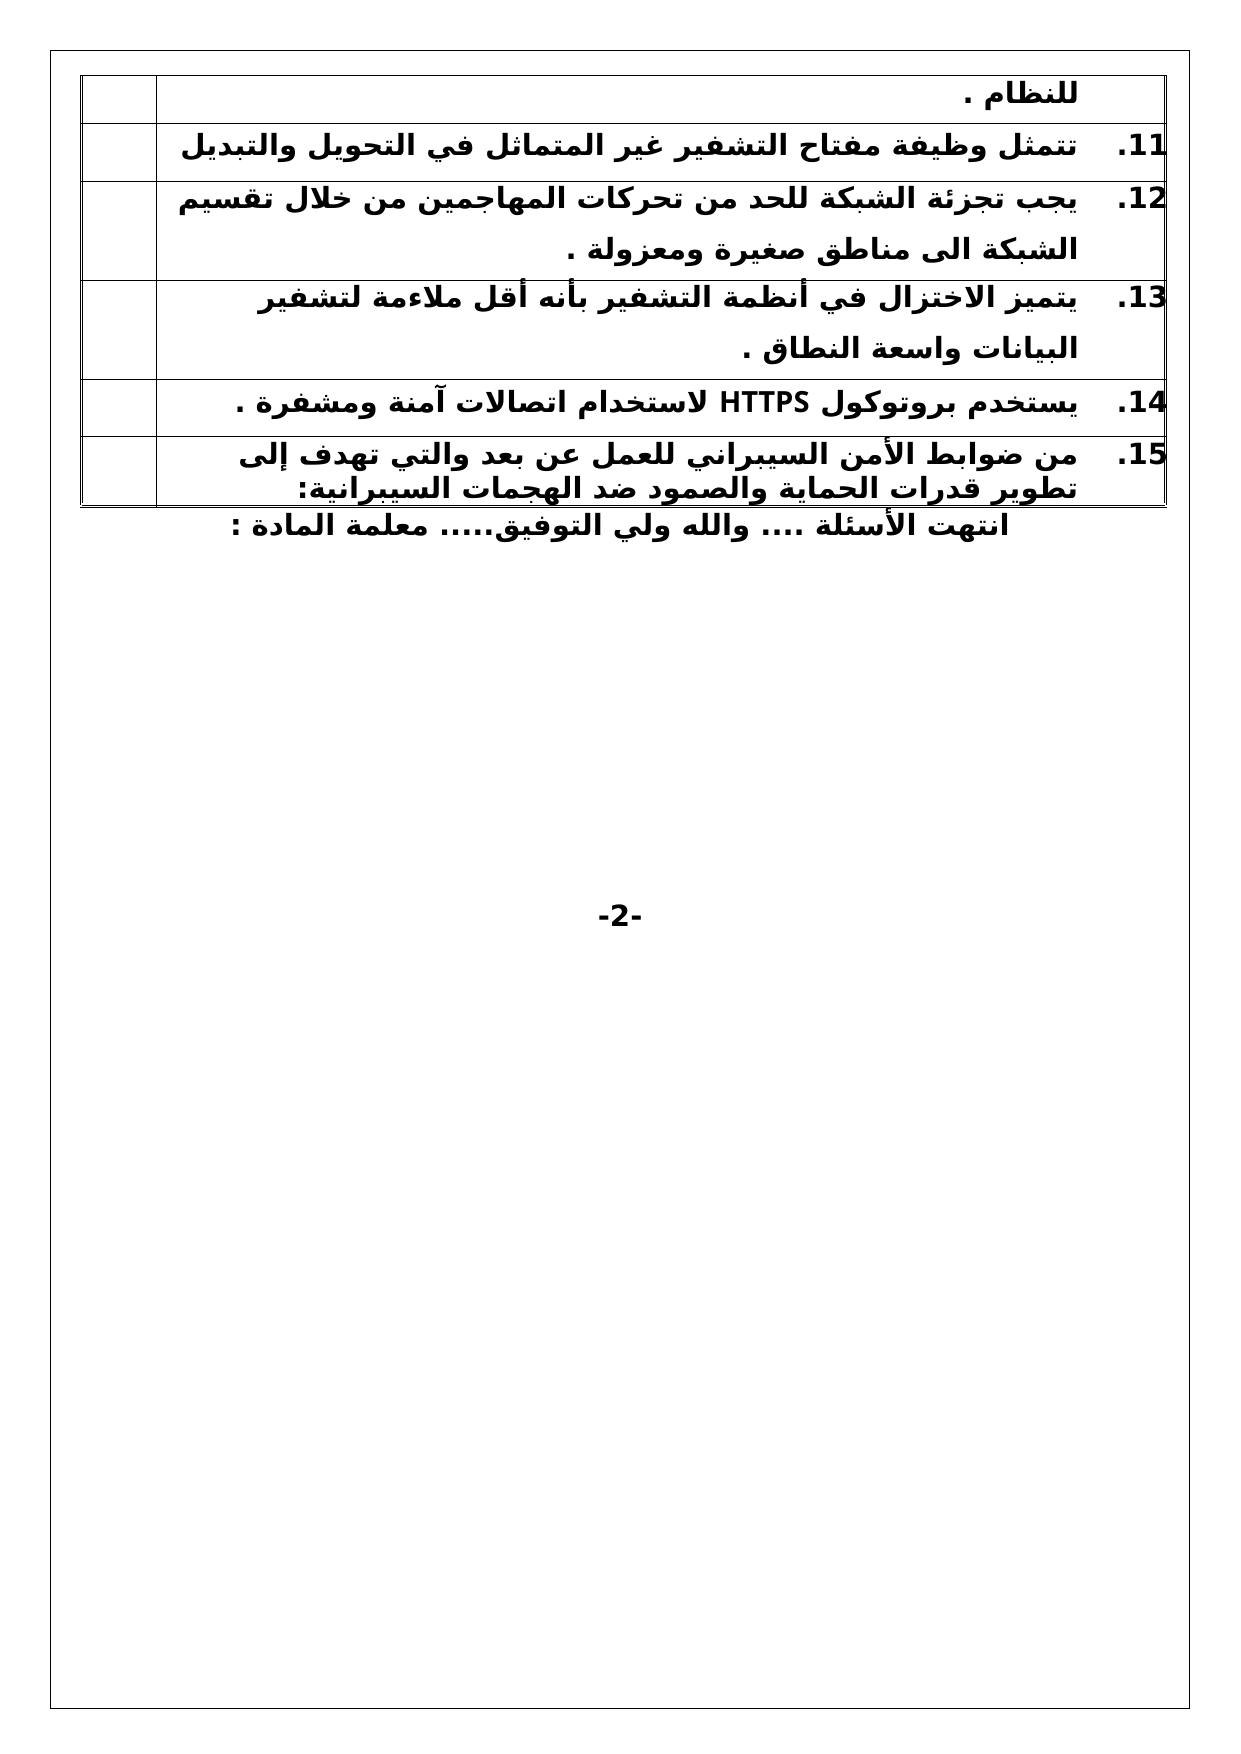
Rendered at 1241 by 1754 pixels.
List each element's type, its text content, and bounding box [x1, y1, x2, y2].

table_cell [83, 281, 156, 379]
table_cell [83, 124, 156, 181]
table_cell [83, 182, 156, 279]
text انتهت الأسئلة .... والله ولي التوفيق..... معلمة المادة : [75, 508, 1165, 542]
table_cell يستخدم بروتوكول HTTPS لاستخدام اتصالات آمنة ومشفرة . [157, 380, 1164, 436]
table_cell من ضوابط الأمن السيبراني للعمل عن بعد والتي تهدف إلى تطوير قدرات الحماية والصمود ضد الهجمات السيبرانية: [157, 437, 1165, 505]
table_cell يجب تجزئة الشبكة للحد من تحركات المهاجمين من خلال تقسيم الشبكة الى مناطق صغيرة ومعزولة . [157, 182, 1164, 279]
text -2- [75, 899, 1165, 933]
table_cell [83, 380, 156, 436]
table_cell يتميز الاختزال في أنظمة التشفير بأنه أقل ملاءمة لتشفير البيانات واسعة النطاق . [157, 281, 1164, 379]
table_cell [83, 76, 156, 123]
table_cell [82, 437, 156, 505]
table_cell تتمثل وظيفة مفتاح التشفير غير المتماثل في التحويل والتبديل [157, 124, 1164, 181]
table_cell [157, 76, 1164, 123]
